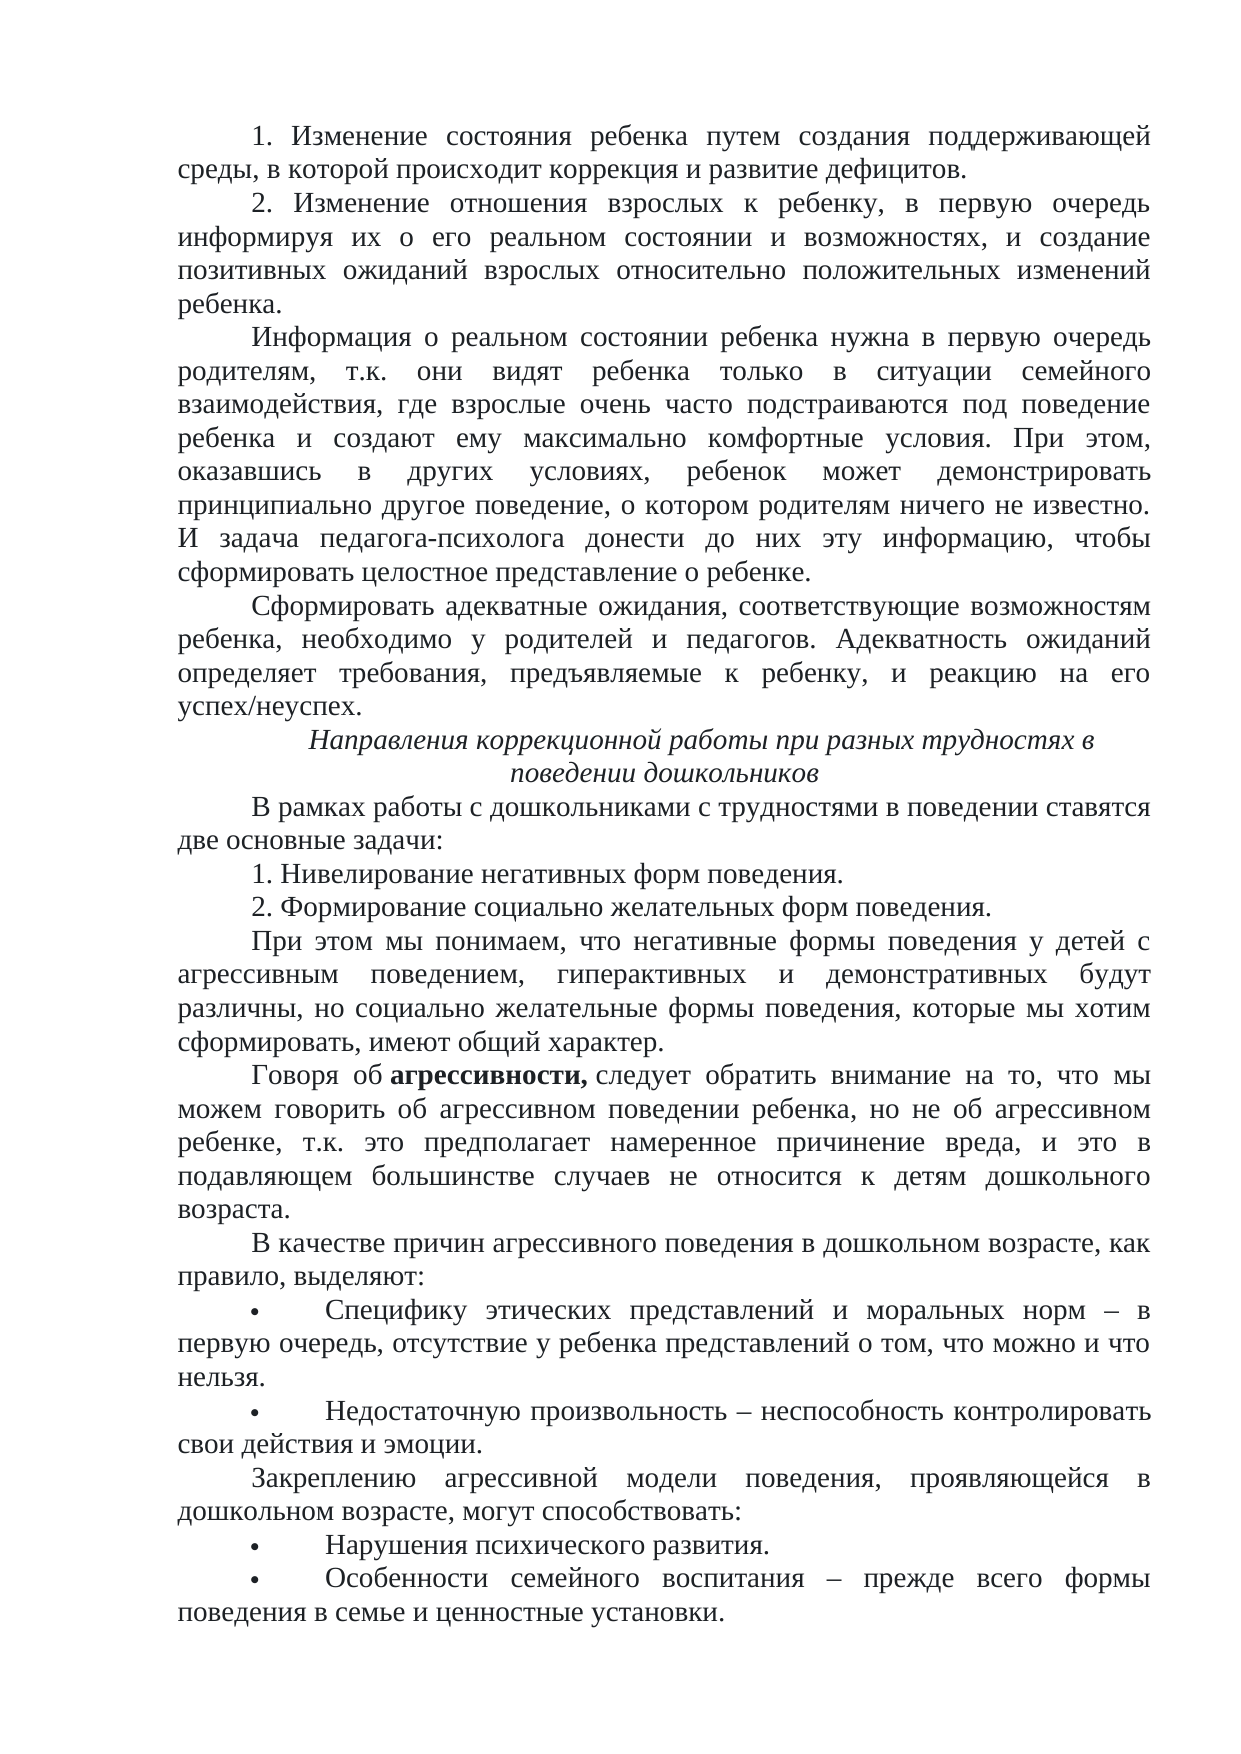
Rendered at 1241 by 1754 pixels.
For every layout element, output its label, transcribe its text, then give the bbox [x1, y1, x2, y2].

text В качестве причин агрессивного поведения в дошкольном возрасте, как правило, выделяют: [177, 1225, 1152, 1292]
text 2. Изменение отношения взрослых к ребенку, в первую очередь информируя их о его реальном состоянии и возможностях, и создание позитивных ожиданий взрослых относительно положительных изменений ребенка. [177, 185, 1152, 319]
text 1. Изменение состояния ребенка путем создания поддерживающей среды, в которой происходит коррекция и развитие дефицитов. [177, 118, 1152, 185]
list Специфику этических представлений и моральных норм – в первую очередь, отсутствие у ребенка представлений о том, что можно и что нельзя. [177, 1292, 1152, 1393]
list Недостаточную произвольность – неспособность контролировать свои действия и эмоции. [177, 1393, 1152, 1460]
text 1. Нивелирование негативных форм поведения. [177, 856, 1152, 889]
text В рамках работы с дошкольниками с трудностями в поведении ставятся две основные задачи: [177, 789, 1152, 856]
text Информация о реальном состоянии ребенка нужна в первую очередь родителям, т.к. они видят ребенка только в ситуации семейного взаимодействия, где взрослые очень часто подстраиваются под поведение ребенка и создают ему максимально комфортные условия. При этом, оказавшись в других условиях, ребенок может демонстрировать принципиально другое поведение, о котором родителям ничего не известно. И задача педагога-психолога донести до них эту информацию, чтобы сформировать целостное представление о ребенке. [177, 319, 1152, 588]
text Закреплению агрессивной модели поведения, проявляющейся в дошкольном возрасте, могут способствовать: [177, 1460, 1152, 1527]
list Нарушения психического развития. [177, 1527, 1152, 1560]
text Сформировать адекватные ожидания, соответствующие возможностям ребенка, необходимо у родителей и педагогов. Адекватность ожиданий определяет требования, предъявляемые к ребенку, и реакцию на его успех/неуспех. [177, 588, 1152, 722]
text 2. Формирование социально желательных форм поведения. [177, 889, 1152, 923]
list Особенности семейного воспитания – прежде всего формы поведения в семье и ценностные установки. [177, 1560, 1152, 1627]
text Говоря об агрессивности, следует обратить внимание на то, что мы можем говорить об агрессивном поведении ребенка, но не об агрессивном ребенке, т.к. это предполагает намеренное причинение вреда, и это в подавляющем большинстве случаев не относится к детям дошкольного возраста. [177, 1057, 1152, 1225]
text При этом мы понимаем, что негативные формы поведения у детей с агрессивным поведением, гиперактивных и демонстративных будут различны, но социально желательные формы поведения, которые мы хотим сформировать, имеют общий характер. [177, 923, 1152, 1057]
text Направления коррекционной работы при разных трудностях в поведении дошкольников [177, 722, 1152, 789]
